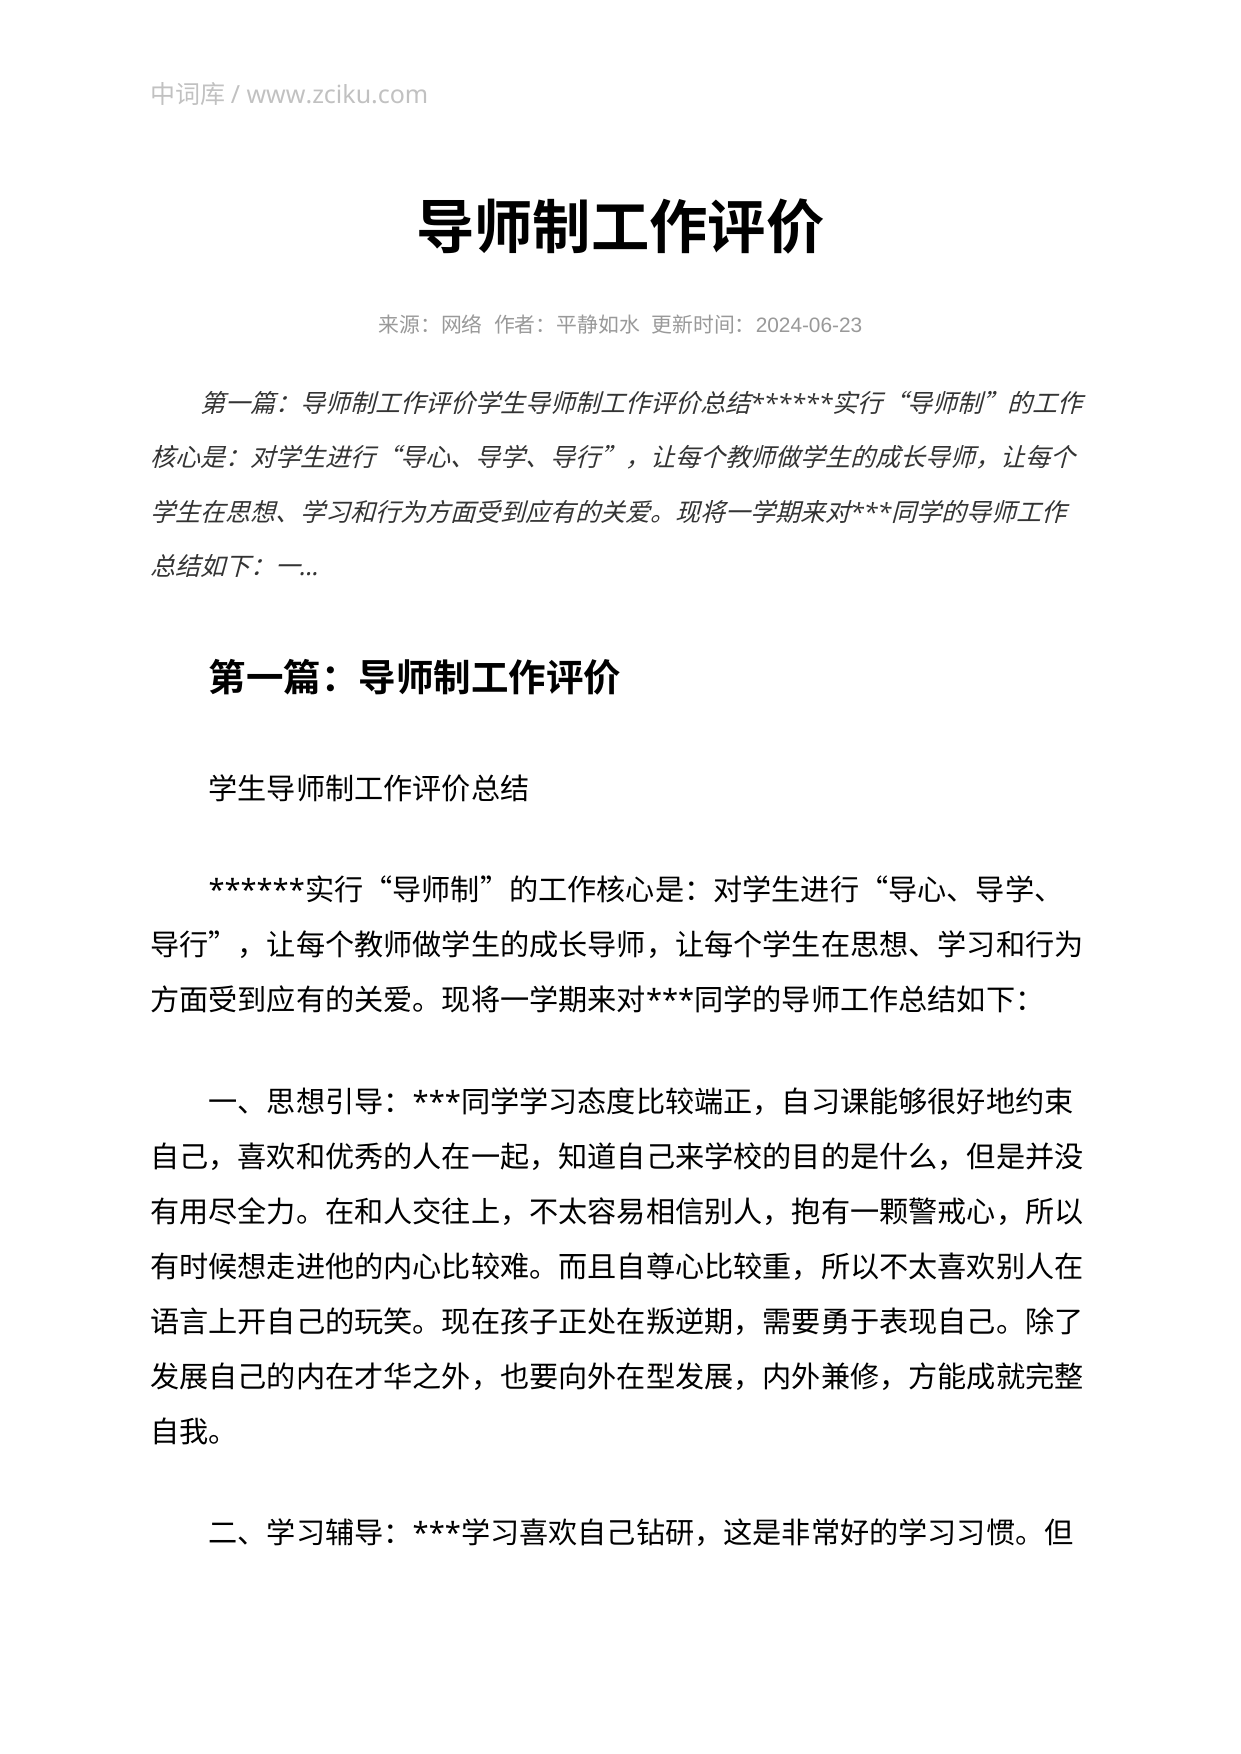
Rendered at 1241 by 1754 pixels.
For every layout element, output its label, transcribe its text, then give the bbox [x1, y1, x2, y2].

text 来源：网络 作者：平静如水 更新时间：2024-06-23 [150, 313, 1090, 337]
text 第一篇：导师制工作评价 [150, 648, 1090, 702]
text 第一篇：导师制工作评价学生导师制工作评价总结******实行“导师制”的工作核心是：对学生进行“导心、导学、导行”，让每个教师做学生的成长导师，让每个学生在思想、学习和行为方面受到应有的关爱。现将一学期来对***同学的导师工作总结如下：一... [150, 383, 1090, 583]
text 学生导师制工作评价总结 [150, 765, 1090, 807]
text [150, 1510, 1090, 1552]
subtitle 导师制工作评价 [150, 181, 1090, 266]
text 一、思想引导：***同学学习态度比较端正，自习课能够很好地约束自己，喜欢和优秀的人在一起，知道自己来学校的目的是什么，但是并没有用尽全力。在和人交往上，不太容易相信别人，抱有一颗警戒心，所以有时候想走进他的内心比较难。而且自尊心比较重，所以不太喜欢别人在语言上开自己的玩笑。现在孩子正处在叛逆期，需要勇于表现自己。除了发展自己的内在才华之外，也要向外在型发展，内外兼修，方能成就完整自我。 [150, 1079, 1090, 1451]
text ******实行“导师制”的工作核心是：对学生进行“导心、导学、导行”，让每个教师做学生的成长导师，让每个学生在思想、学习和行为方面受到应有的关爱。现将一学期来对***同学的导师工作总结如下： [150, 867, 1090, 1019]
